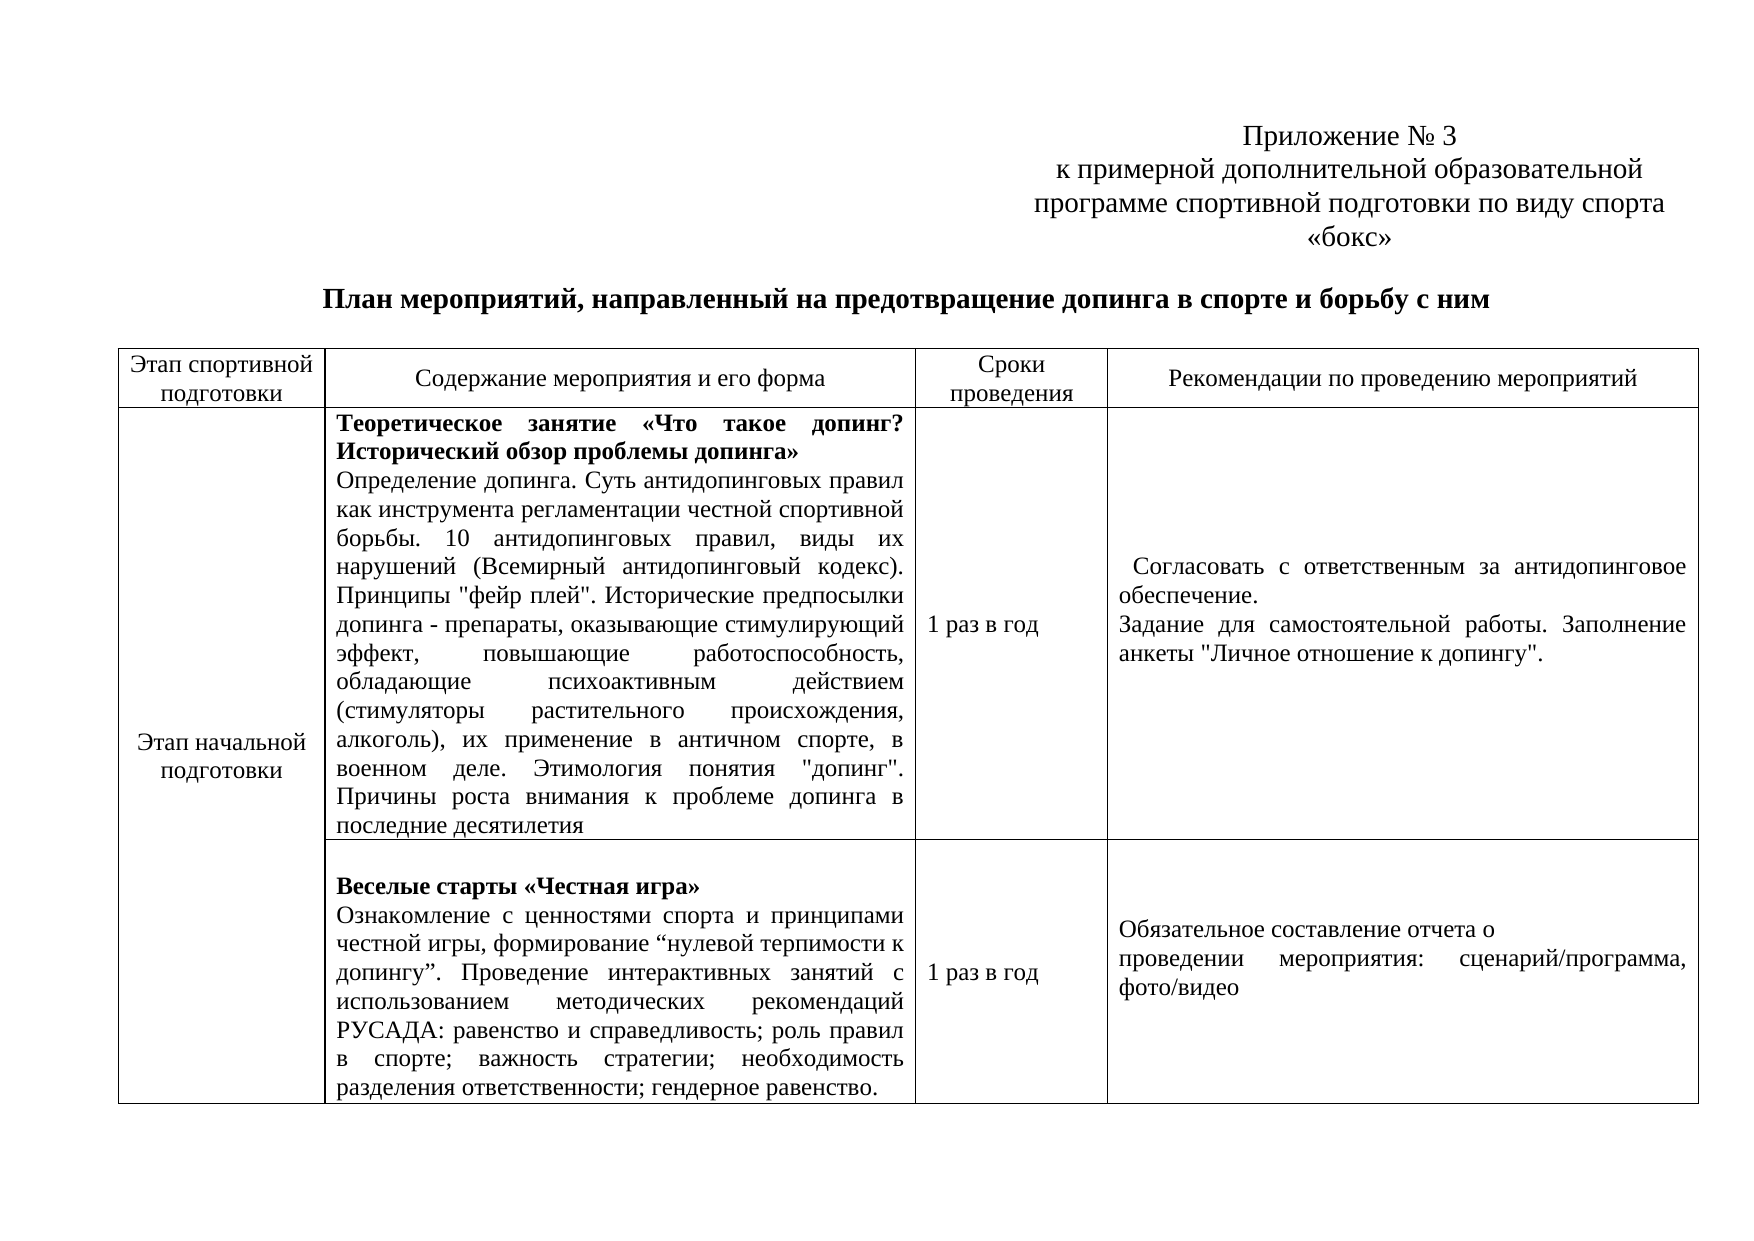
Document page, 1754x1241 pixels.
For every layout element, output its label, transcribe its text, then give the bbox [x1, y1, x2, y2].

table_cell Веселые старты «Честная игра» Ознакомление с ценностями спорта и принципами честной игры, формирование “нулевой терпимости к допингу”. Проведение интерактивных занятий с использованием методических рекомендаций РУСАДА: равенство и справедливость; роль правил в спорте; важность стратегии; необходимость разделения ответственности; гендерное равенство. [326, 840, 915, 1103]
table_header Содержание мероприятия и его форма [326, 349, 915, 407]
table_cell Этап начальной подготовки [119, 408, 324, 1103]
table_cell Теоретическое занятие «Что такое допинг? Исторический обзор проблемы допинга» Определение допинга. Суть антидопинговых правил как инструмента регламентации честной спортивной борьбы. 10 антидопинговых правил, виды их нарушений (Всемирный антидопинговый кодекс). Принципы "фейр плей". Исторические предпосылки допинга - препараты, оказывающие стимулирующий эффект, повышающие работоспособность, обладающие психоактивным действием (стимуляторы растительного происхождения, алкоголь), их применение в античном спорте, в военном деле. Этимология понятия "допинг". Причины роста внимания к проблеме допинга в последние десятилетия [326, 408, 915, 839]
table_cell Согласовать с ответственным за антидопинговое обеспечение. Задание для самостоятельной работы. Заполнение анкеты "Личное отношение к допингу". [1108, 408, 1698, 839]
text План мероприятий, направленный на предотвращение допинга в спорте и борьбу с ним [118, 281, 1695, 314]
list Приложение № 3 [1004, 118, 1695, 152]
table_header Сроки проведения [916, 349, 1107, 407]
table_header Этап спортивной подготовки [119, 349, 324, 407]
table_header Рекомендации по проведению мероприятий [1108, 349, 1698, 407]
table_cell 1 раз в год [916, 840, 1107, 1103]
table_cell Обязательное составление отчета о проведении мероприятия: сценарий/программа, фото/видео [1108, 840, 1698, 1103]
table_cell 1 раз в год [916, 408, 1107, 839]
text к примерной дополнительной образовательной программе спортивной подготовки по виду спорта «бокс» [1004, 152, 1695, 252]
